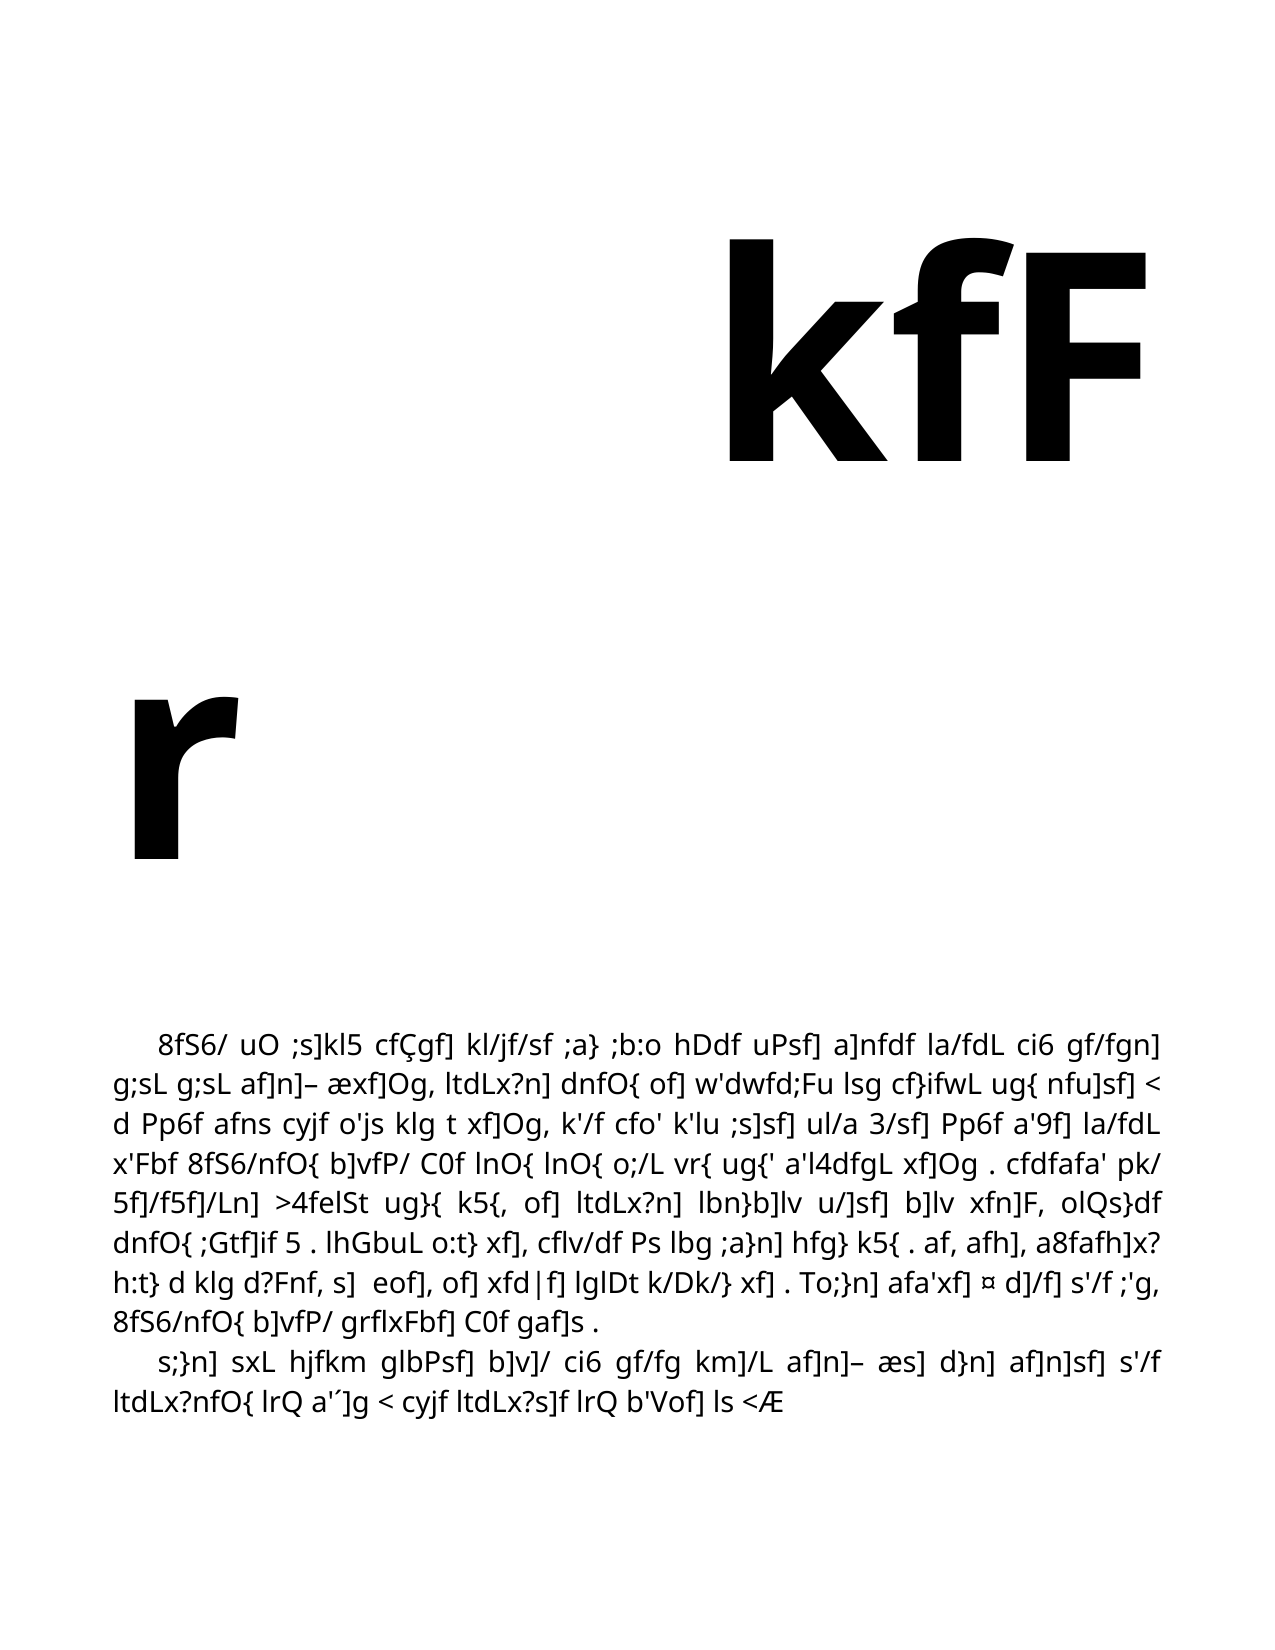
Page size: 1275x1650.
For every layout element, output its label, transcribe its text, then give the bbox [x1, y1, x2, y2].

text 8fS6/ uO ;s]kl5 cfÇgf] kl/jf/sf ;a} ;b:o hDdf uPsf] a]nfdf la/fdL ci6 gf/fgn] g;sL g;sL af]n]– æxf]Og, ltdLx?n] dnfO{ of] w'dwfd;Fu lsg cf}ifwL ug{ nfu]sf] < d Pp6f afns cyjf o'js klg t xf]Og, k'/f cfo' k'lu ;s]sf] ul/a 3/sf] Pp6f a'9f] la/fdL x'Fbf 8fS6/nfO{ b]vfP/ C0f lnO{ lnO{ o;/L vr{ ug{' a'l4dfgL xf]Og . cfdfafa' pk/ 5f]/f5f]/Ln] >4felSt ug}{ k5{, of] ltdLx?n] lbn}b]lv u/]sf] b]lv xfn]F, olQs}df dnfO{ ;Gtf]if 5 . lhGbuL o:t} xf], cflv/df Ps lbg ;a}n] hfg} k5{ . af, afh], a8fafh]x? h:t} d klg d?Fnf, s] eof], of] xfd|f] lglDt k/Dk/} xf] . To;}n] afa'xf] ¤ d]/f] s'/f ;'g, 8fS6/nfO{ b]vfP/ grflxFbf] C0f gaf]s . [112, 1024, 1162, 1341]
text kfFr [112, 150, 1162, 944]
text s;}n] sxL hjfkm glbPsf] b]v]/ ci6 gf/fg km]/L af]n]– æs] d}n] af]n]sf] s'/f ltdLx?nfO{ lrQ a'´]g < cyjf ltdLx?s]f lrQ b'Vof] ls <Æ [112, 1341, 1162, 1421]
